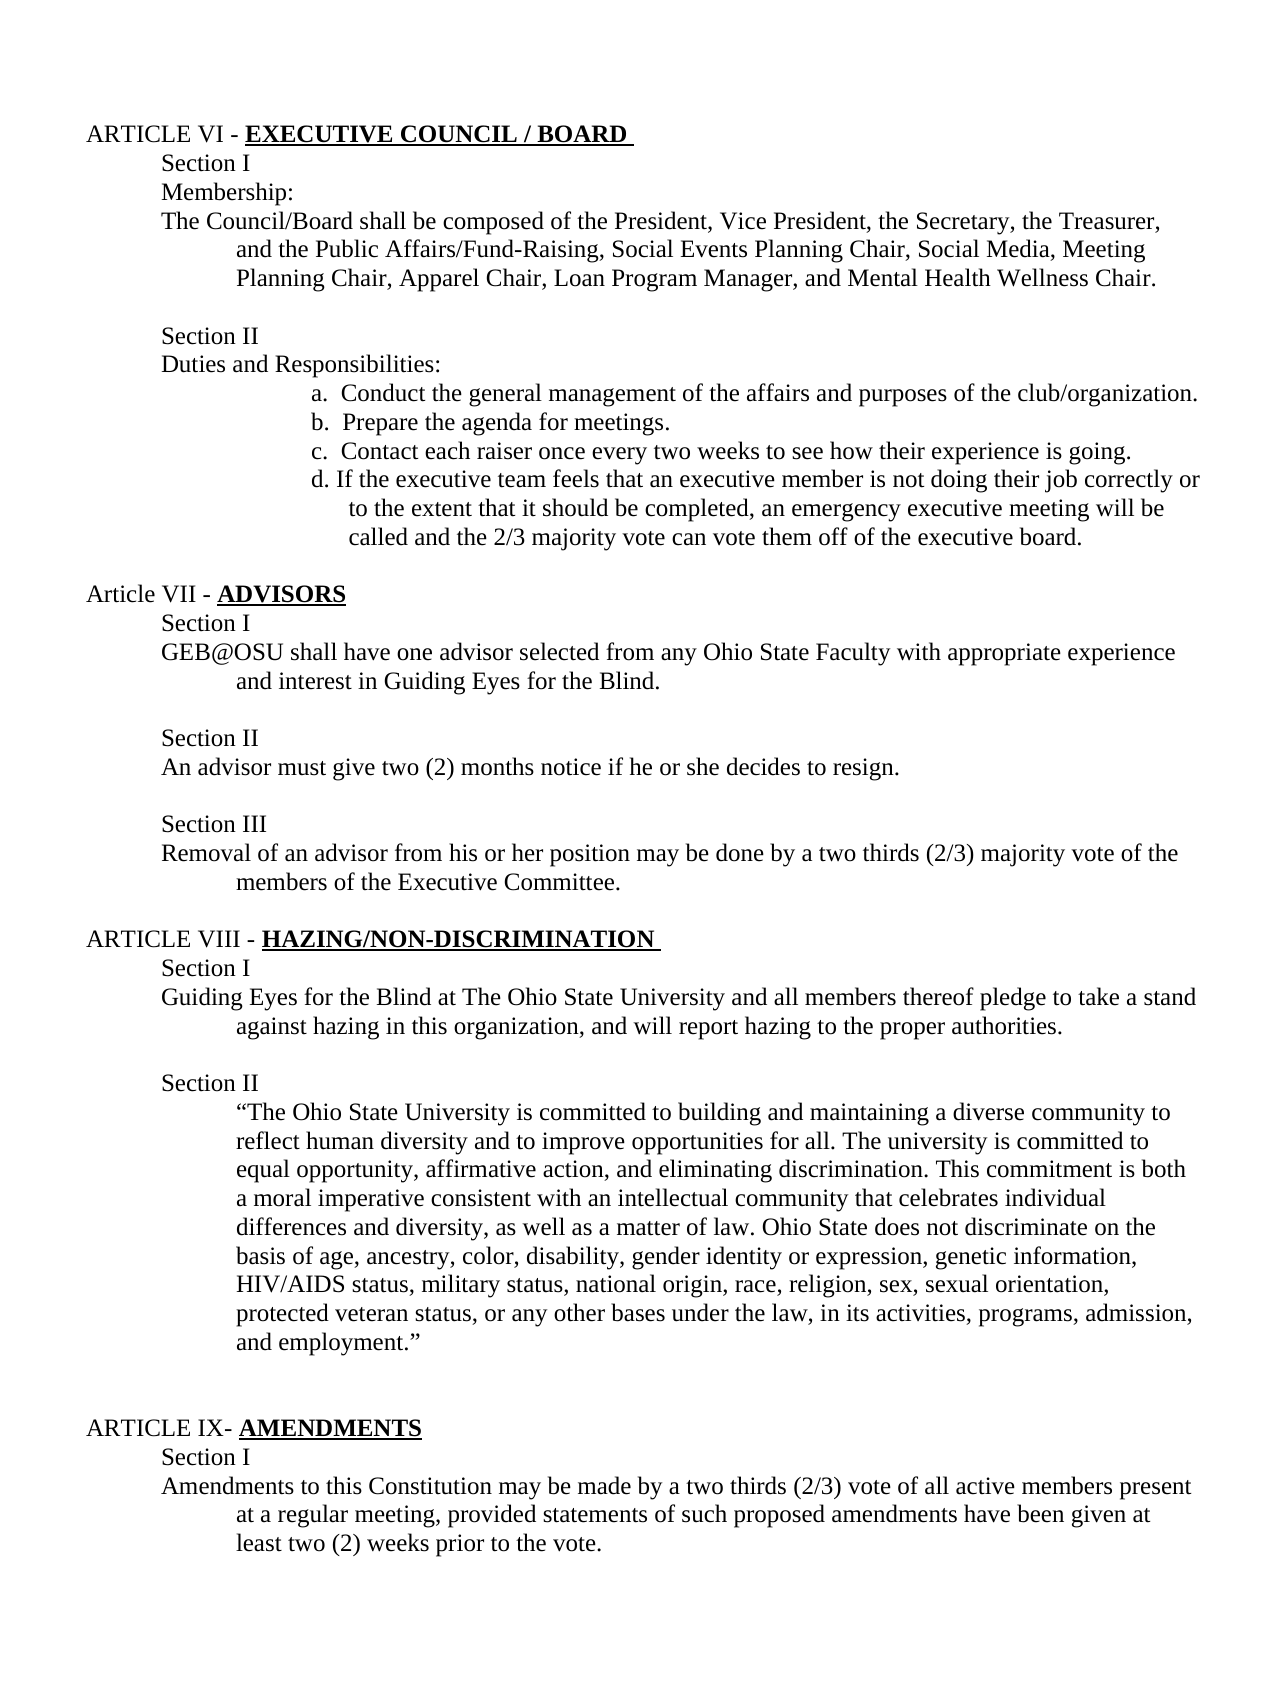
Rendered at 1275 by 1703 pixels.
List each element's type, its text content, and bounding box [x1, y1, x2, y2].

text Section III [161, 809, 1203, 838]
text a. Conduct the general management of the affairs and purposes of the club/organization. [311, 378, 1203, 407]
text Section I [161, 608, 1203, 637]
text Section I [161, 1442, 1203, 1471]
text Section I [161, 148, 1203, 177]
text ARTICLE VIII - HAZING/NON-DISCRIMINATION [86, 924, 1203, 953]
text Section I [161, 953, 1203, 982]
text b. Prepare the agenda for meetings. [311, 407, 1203, 436]
text Amendments to this Constitution may be made by a two thirds (2/3) vote of all active members present at a regular meeting, provided statements of such proposed amendments have been given at least two (2) weeks prior to the vote. [161, 1471, 1203, 1557]
text An advisor must give two (2) months notice if he or she decides to resign. [161, 752, 1203, 781]
text Section II [161, 321, 1203, 349]
text The Council/Board shall be composed of the President, Vice President, the Secretary, the Treasurer, and the Public Affairs/Fund-Raising, Social Events Planning Chair, Social Media, Meeting Planning Chair, Apparel Chair, Loan Program Manager, and Mental Health Wellness Chair. [161, 206, 1203, 292]
text Removal of an advisor from his or her position may be done by a two thirds (2/3) majority vote of the members of the Executive Committee. [161, 838, 1203, 896]
text c. Contact each raiser once every two weeks to see how their experience is going. [311, 436, 1203, 464]
text ARTICLE VI - EXECUTIVE COUNCIL / BOARD [86, 119, 1203, 148]
text ARTICLE IX- AMENDMENTS [86, 1413, 1203, 1442]
text Section II [161, 1068, 1203, 1097]
text Membership: [161, 177, 1203, 206]
text Article VII - ADVISORS [86, 579, 1203, 608]
text “The Ohio State University is committed to building and maintaining a diverse community to reflect human diversity and to improve opportunities for all. The university is committed to equal opportunity, affirmative action, and eliminating discrimination. This commitment is both a moral imperative consistent with an intellectual community that celebrates individual differences and diversity, as well as a matter of law. Ohio State does not discriminate on the basis of age, ancestry, color, disability, gender identity or expression, genetic information, HIV/AIDS status, military status, national origin, race, religion, sex, sexual orientation, protected veteran status, or any other bases under the law, in its activities, programs, admission, and employment.” [236, 1097, 1203, 1356]
text Duties and Responsibilities: [161, 349, 1203, 378]
text d. If the executive team feels that an executive member is not doing their job correctly or to the extent that it should be completed, an emergency executive meeting will be called and the 2/3 majority vote can vote them off of the executive board. [311, 464, 1203, 551]
text Section II [161, 723, 1203, 752]
text GEB@OSU shall have one advisor selected from any Ohio State Faculty with appropriate experience and interest in Guiding Eyes for the Blind. [161, 637, 1203, 694]
text Guiding Eyes for the Blind at The Ohio State University and all members thereof pledge to take a stand against hazing in this organization, and will report hazing to the proper authorities. [161, 982, 1203, 1039]
